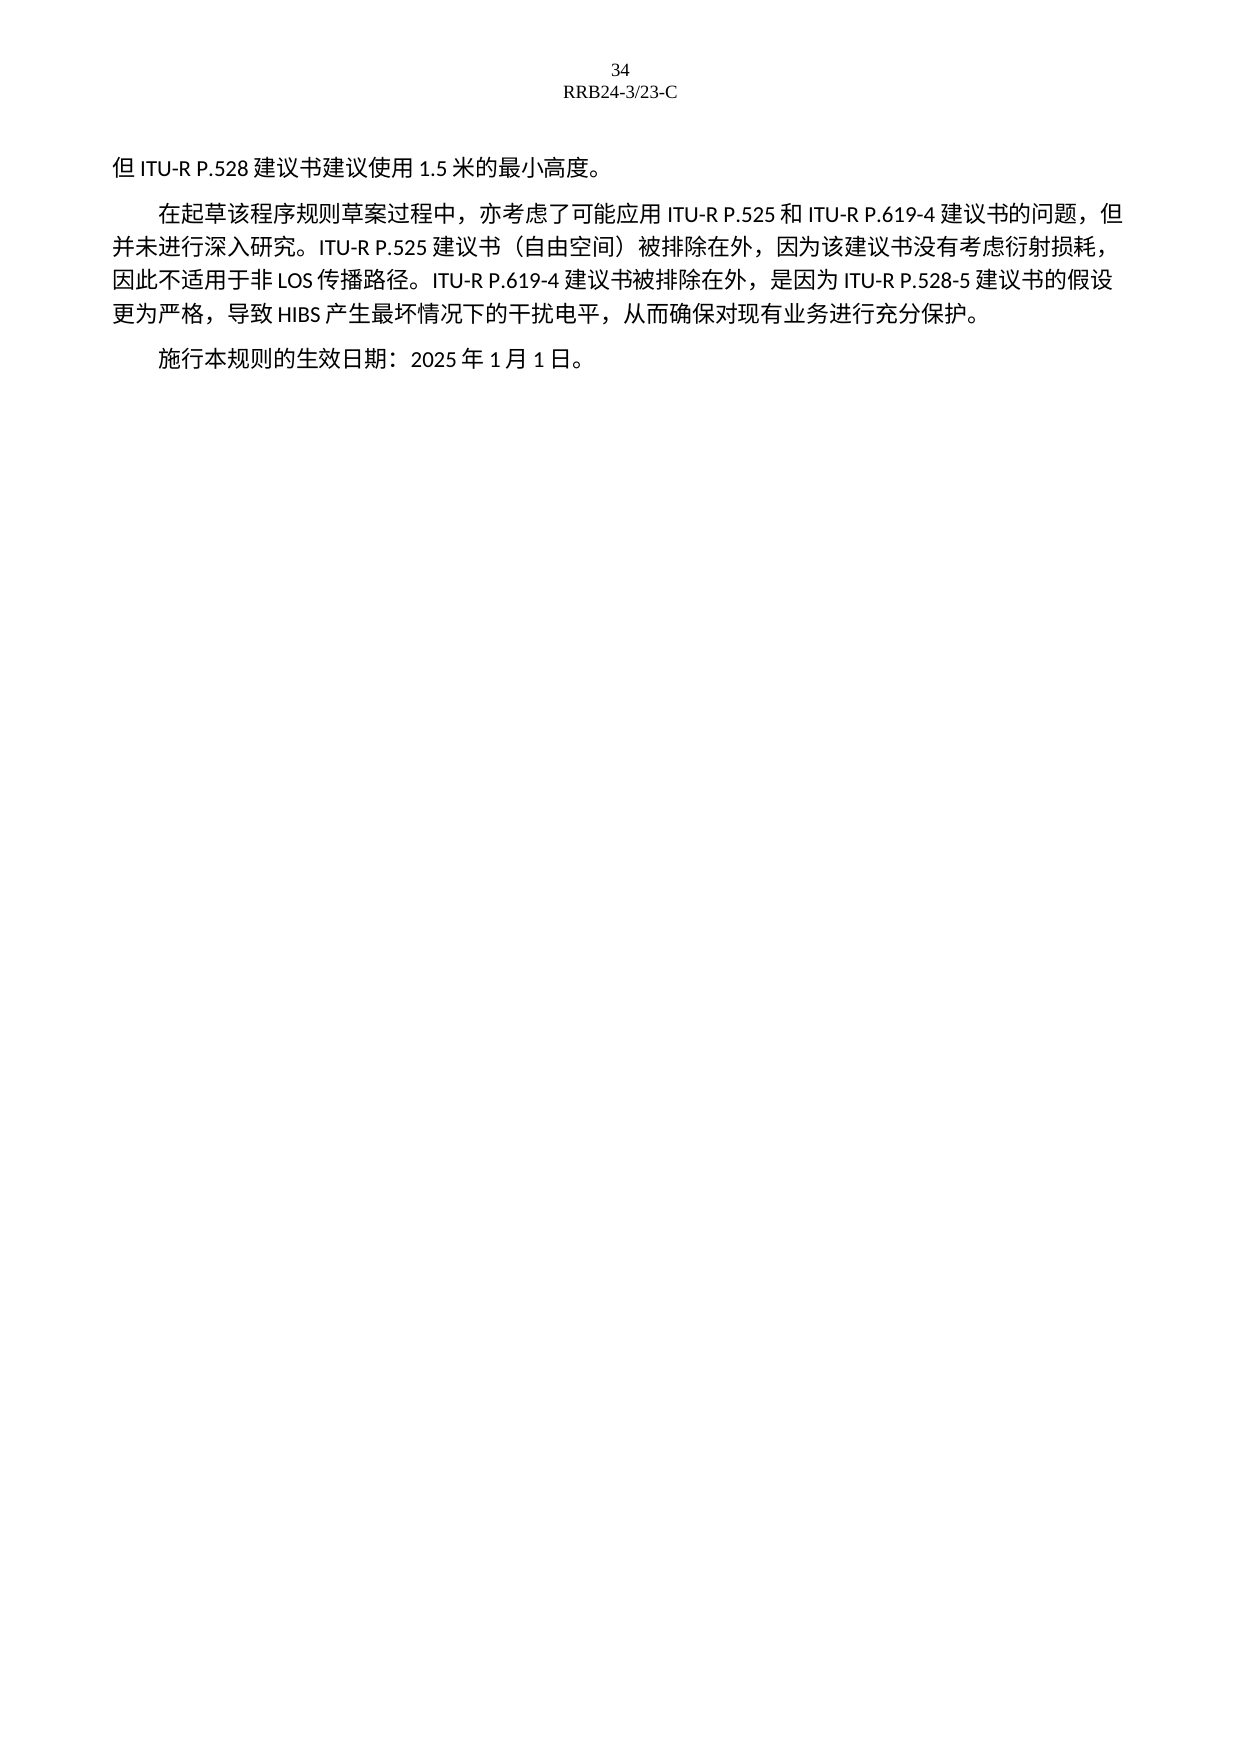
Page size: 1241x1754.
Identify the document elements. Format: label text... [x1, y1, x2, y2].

text 在起草该程序规则草案过程中，亦考虑了可能应用ITU-R P.525和ITU-R P.619-4建议书的问题，但并未进行深入研究。ITU-R P.525建议书（自由空间）被排除在外，因为该建议书没有考虑衍射损耗，因此不适用于非LOS传播路径。ITU-R P.619-4建议书被排除在外，是因为ITU-R P.528-5建议书的假设更为严格，导致HIBS产生最坏情况下的干扰电平，从而确保对现有业务进行充分保护。 [112, 196, 1128, 329]
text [112, 150, 1128, 183]
text 施行本规则的生效日期：2025年1月1日。 [112, 341, 1128, 374]
